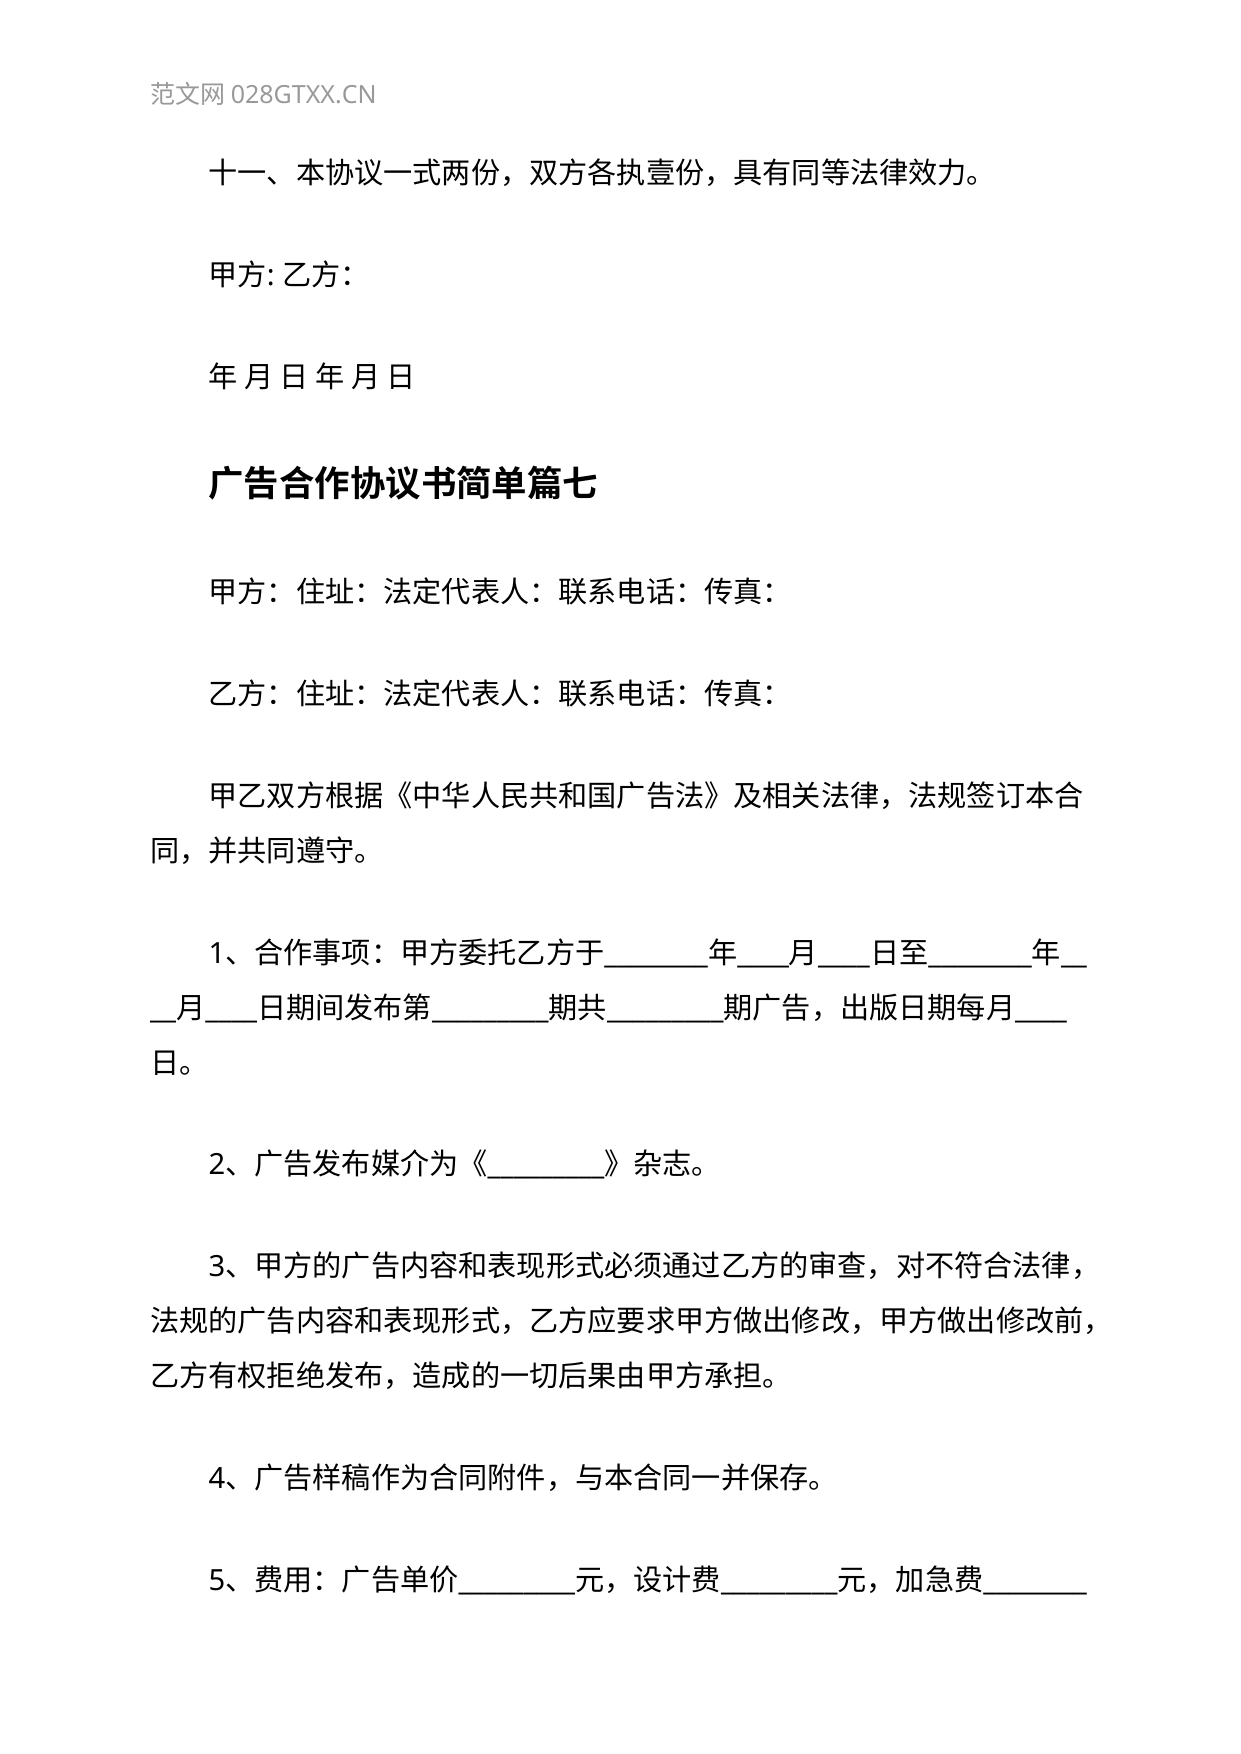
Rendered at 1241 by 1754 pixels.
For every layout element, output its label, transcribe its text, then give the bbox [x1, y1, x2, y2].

text 4、广告样稿作为合同附件，与本合同一并保存。 [150, 1454, 1090, 1497]
text 广告合作协议书简单篇七 [150, 456, 1090, 507]
text 甲方：住址：法定代表人：联系电话：传真： [150, 569, 1090, 611]
text 3、甲方的广告内容和表现形式必须通过乙方的审查，对不符合法律，法规的广告内容和表现形式，乙方应要求甲方做出修改，甲方做出修改前，乙方有权拒绝发布，造成的一切后果由甲方承担。 [150, 1243, 1090, 1395]
text 2、广告发布媒介为《_________》杂志。 [150, 1141, 1090, 1183]
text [150, 1557, 1090, 1599]
text 甲乙双方根据《中华人民共和国广告法》及相关法律，法规签订本合同，并共同遵守。 [150, 772, 1090, 870]
text 甲方: 乙方： [150, 252, 1090, 294]
text 年 月 日 年 月 日 [150, 354, 1090, 396]
text 十一、本协议一式两份，双方各执壹份，具有同等法律效力。 [150, 150, 1090, 192]
text 乙方：住址：法定代表人：联系电话：传真： [150, 671, 1090, 713]
text 1、合作事项：甲方委托乙方于________年____月____日至________年____月____日期间发布第_________期共_________期广告，出版日期每月____日。 [150, 929, 1090, 1081]
